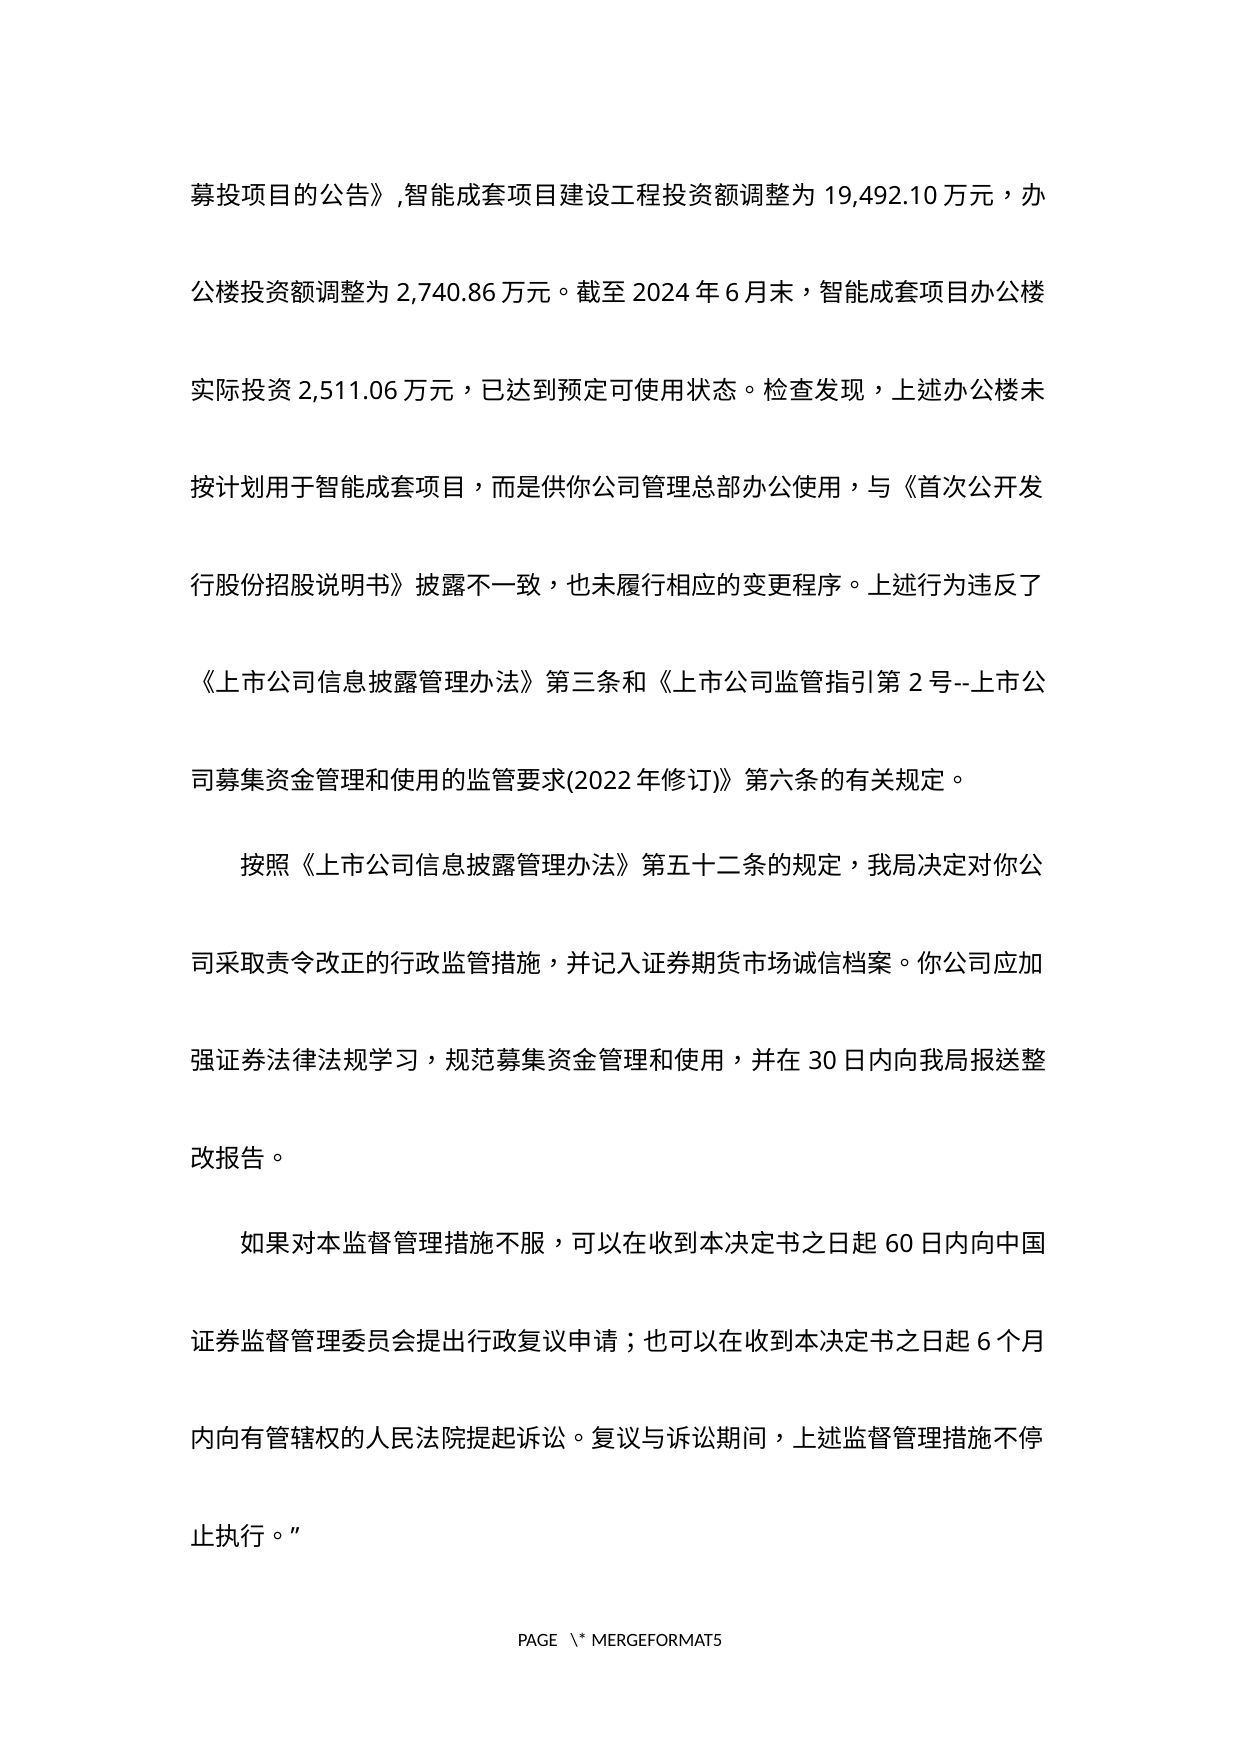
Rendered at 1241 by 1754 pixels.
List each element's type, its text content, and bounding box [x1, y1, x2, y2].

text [190, 162, 1046, 812]
text 按照《上市公司信息披露管理办法》第五十二条的规定，我局决定对你公司采取责令改正的行政监管措施，并记入证券期货市场诚信档案。你公司应加强证券法律法规学习，规范募集资金管理和使用，并在30日内向我局报送整改报告。 [190, 832, 1046, 1190]
text 如果对本监督管理措施不服，可以在收到本决定书之日起60日内向中国证券监督管理委员会提出行政复议申请；也可以在收到本决定书之日起6个月内向有管辖权的人民法院提起诉讼。复议与诉讼期间，上述监督管理措施不停止执行。” [190, 1211, 1046, 1568]
